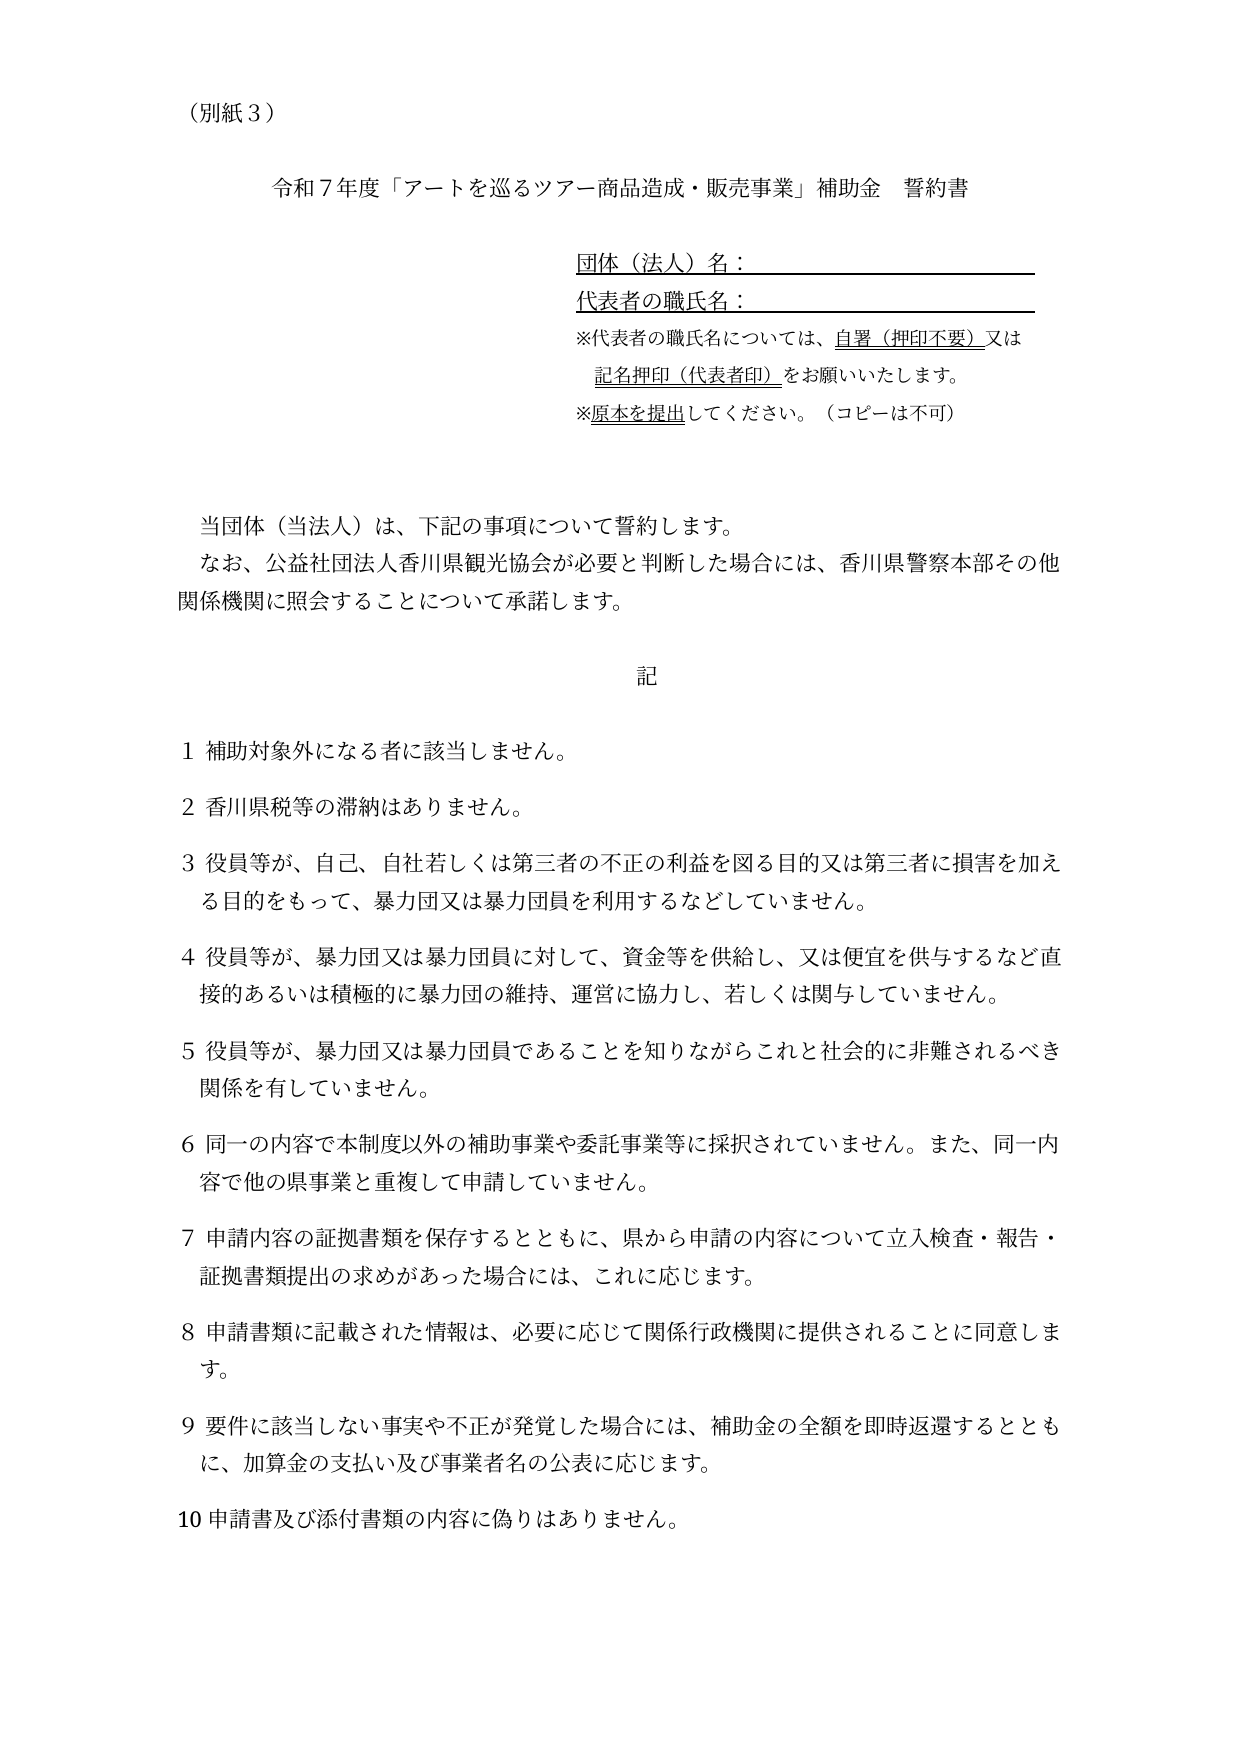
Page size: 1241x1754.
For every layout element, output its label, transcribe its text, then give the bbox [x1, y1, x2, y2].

text 令和７年度「アートを巡るツアー商品造成・販売事業」補助金 誓約書 [177, 168, 1063, 206]
text 当団体（当法人）は、下記の事項について誓約します。 [177, 506, 1063, 543]
text （別紙３） [177, 93, 1063, 131]
text ※原本を提出してください。（コピーは不可） [576, 393, 1048, 431]
text ５ 役員等が、暴力団又は暴力団員であることを知りながらこれと社会的に非難されるべき関係を有していません。 [177, 1031, 1063, 1106]
text ８ 申請書類に記載された情報は、必要に応じて関係行政機関に提供されることに同意します。 [177, 1312, 1063, 1387]
text 10 申請書及び添付書類の内容に偽りはありません。 [177, 1500, 1063, 1537]
text 記名押印（代表者印）をお願いいたします。 [576, 356, 1048, 393]
text ３ 役員等が、自己、自社若しくは第三者の不正の利益を図る目的又は第三者に損害を加える目的をもって、暴力団又は暴力団員を利用するなどしていません。 [177, 843, 1063, 918]
text ７ 申請内容の証拠書類を保存するとともに、県から申請の内容について立入検査・報告・証拠書類提出の求めがあった場合には、これに応じます。 [177, 1218, 1063, 1293]
text なお、公益社団法人香川県観光協会が必要と判断した場合には、香川県警察本部その他関係機関に照会することについて承諾します。 [177, 543, 1063, 618]
text ４ 役員等が、暴力団又は暴力団員に対して、資金等を供給し、又は便宜を供与するなど直接的あるいは積極的に暴力団の維持、運営に協力し、若しくは関与していません。 [177, 937, 1063, 1012]
text ※代表者の職氏名については、自署（押印不要）又は [576, 318, 1048, 356]
text １ 補助対象外になる者に該当しません。 [177, 731, 1063, 768]
text 記 [177, 656, 1063, 693]
text ９ 要件に該当しない事実や不正が発覚した場合には、補助金の全額を即時返還するとともに、加算金の支払い及び事業者名の公表に応じます。 [177, 1406, 1063, 1481]
text ２ 香川県税等の滞納はありません。 [177, 787, 1063, 825]
text 代表者の職氏名： [576, 281, 1063, 318]
text 団体（法人）名： [576, 243, 1063, 281]
text ６ 同一の内容で本制度以外の補助事業や委託事業等に採択されていません。また、同一内容で他の県事業と重複して申請していません。 [177, 1125, 1063, 1200]
